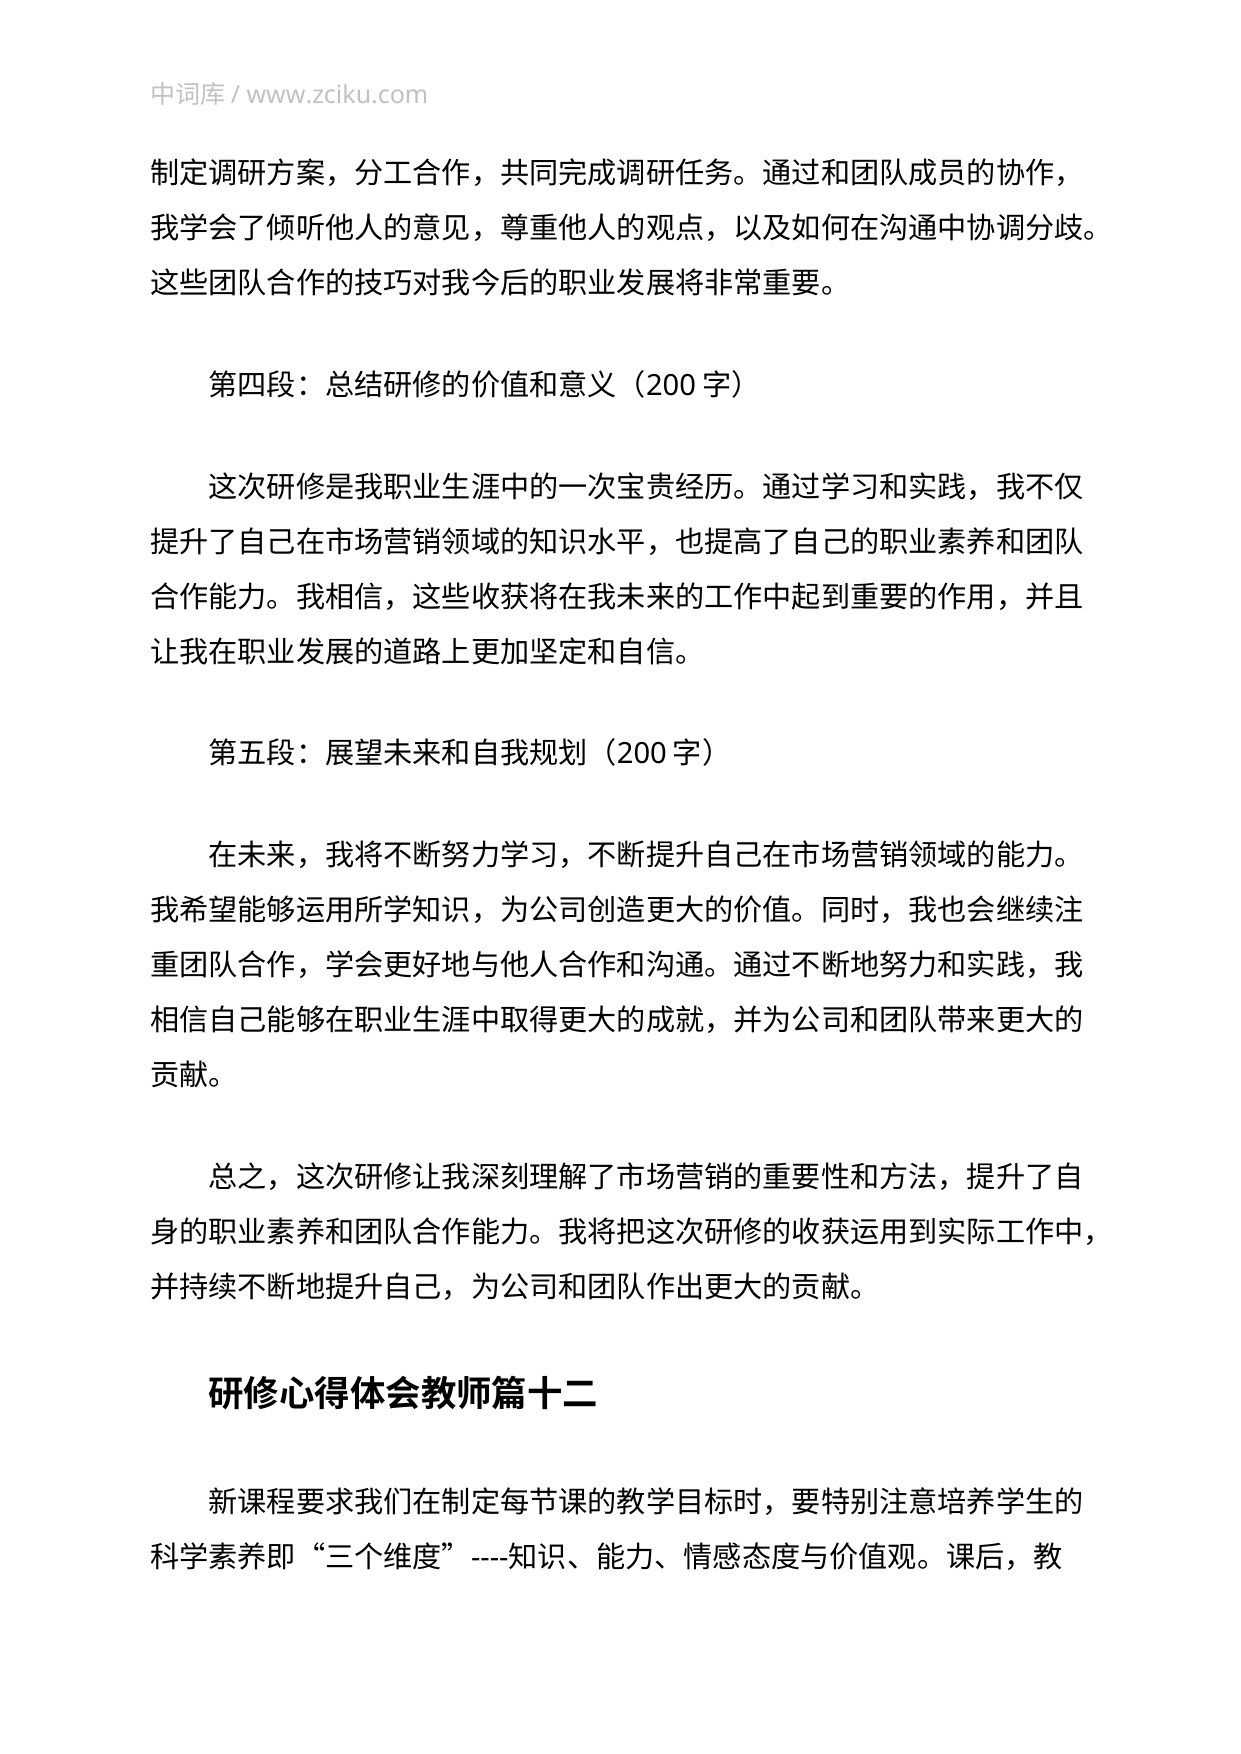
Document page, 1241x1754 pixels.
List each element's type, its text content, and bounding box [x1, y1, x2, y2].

text 在未来，我将不断努力学习，不断提升自己在市场营销领域的能力。我希望能够运用所学知识，为公司创造更大的价值。同时，我也会继续注重团队合作，学会更好地与他人合作和沟通。通过不断地努力和实践，我相信自己能够在职业生涯中取得更大的成就，并为公司和团队带来更大的贡献。 [150, 832, 1090, 1094]
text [150, 150, 1090, 302]
text 研修心得体会教师篇十二 [150, 1365, 1090, 1416]
text 第四段：总结研修的价值和意义（200字） [150, 362, 1090, 404]
text 总之，这次研修让我深刻理解了市场营销的重要性和方法，提升了自身的职业素养和团队合作能力。我将把这次研修的收获运用到实际工作中，并持续不断地提升自己，为公司和团队作出更大的贡献。 [150, 1153, 1090, 1305]
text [150, 1478, 1090, 1576]
text 第五段：展望未来和自我规划（200字） [150, 730, 1090, 772]
text 这次研修是我职业生涯中的一次宝贵经历。通过学习和实践，我不仅提升了自己在市场营销领域的知识水平，也提高了自己的职业素养和团队合作能力。我相信，这些收获将在我未来的工作中起到重要的作用，并且让我在职业发展的道路上更加坚定和自信。 [150, 463, 1090, 671]
